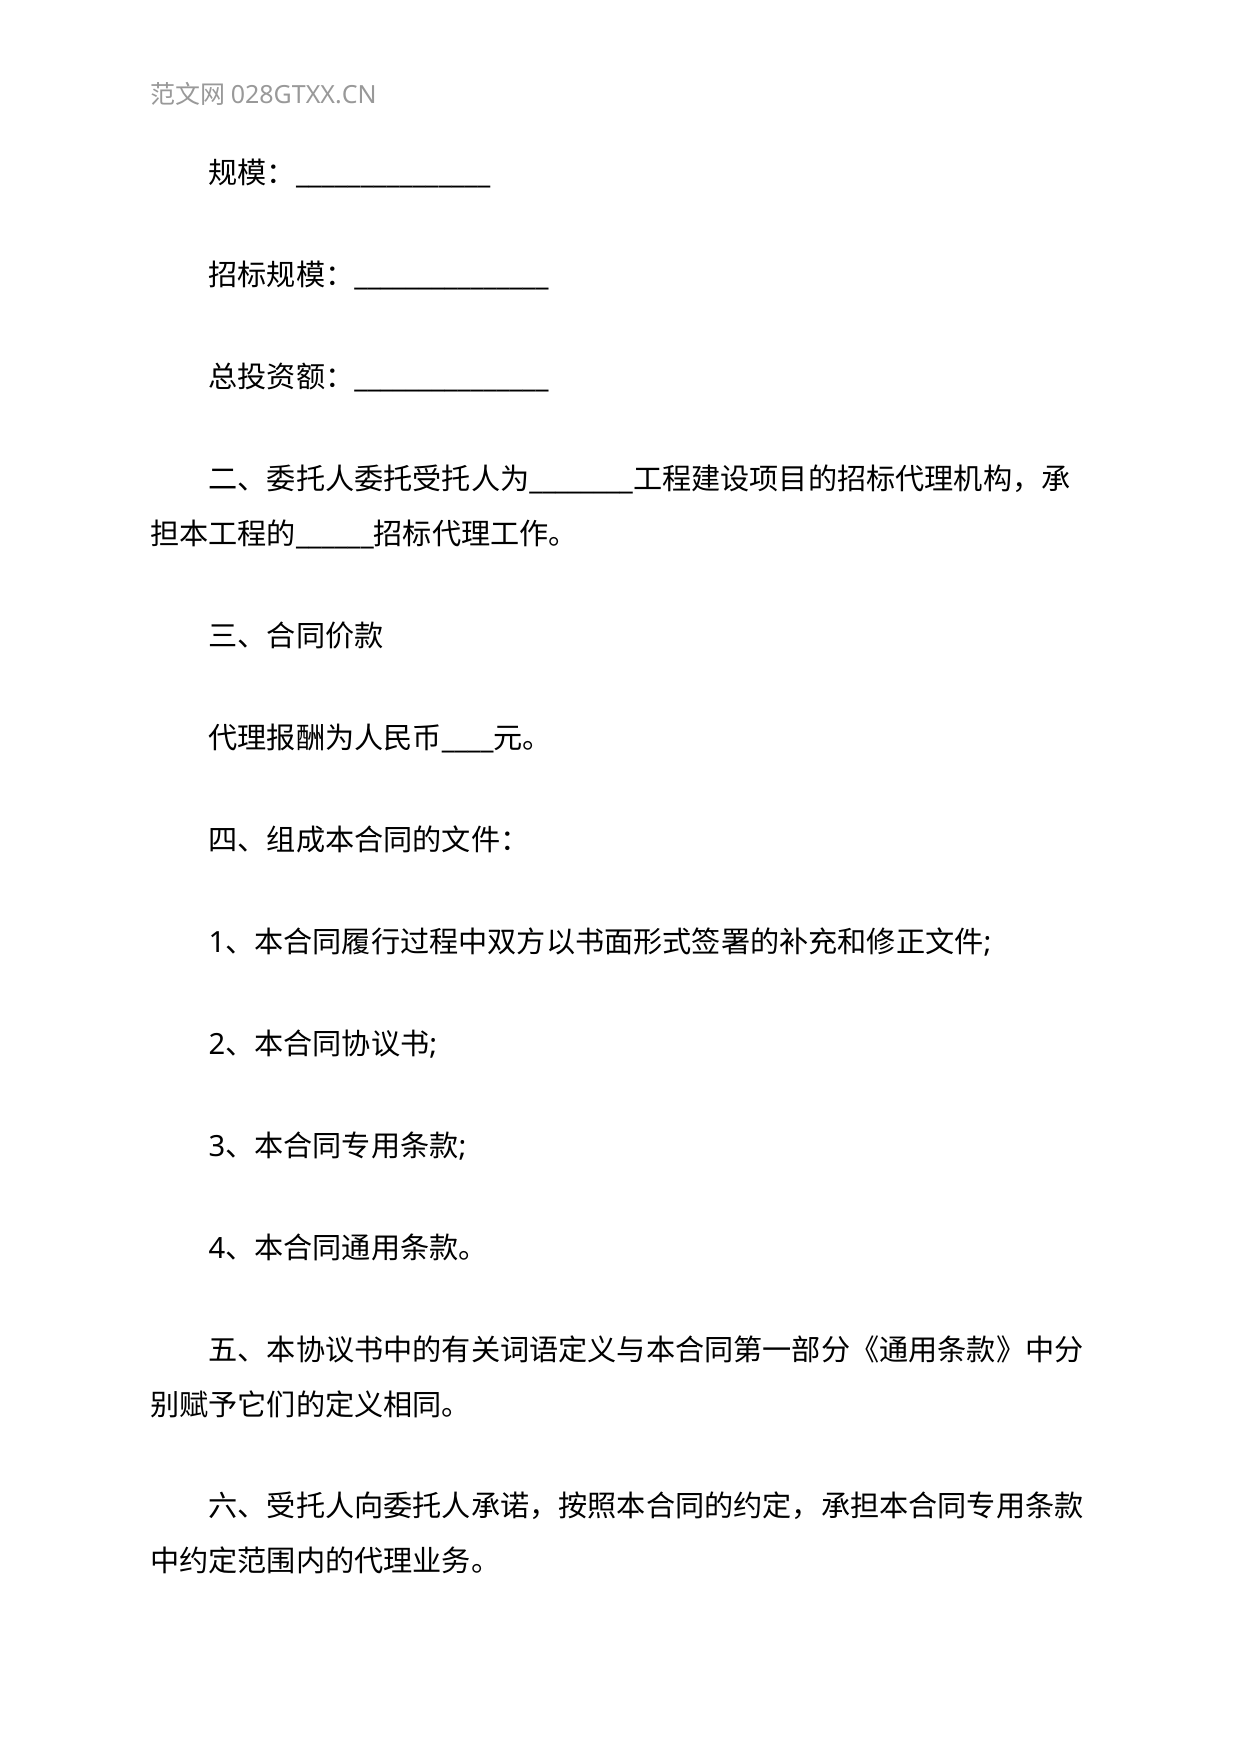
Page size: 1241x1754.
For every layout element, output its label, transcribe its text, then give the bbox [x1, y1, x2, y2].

text 总投资额：_______________ [150, 354, 1090, 396]
text 2、本合同协议书; [150, 1020, 1090, 1063]
text 3、本合同专用条款; [150, 1122, 1090, 1165]
text 四、组成本合同的文件： [150, 817, 1090, 859]
text 二、委托人委托受托人为________工程建设项目的招标代理机构，承担本工程的______招标代理工作。 [150, 456, 1090, 553]
text 规模：_______________ [150, 150, 1090, 192]
text 五、本协议书中的有关词语定义与本合同第一部分《通用条款》中分别赋予它们的定义相同。 [150, 1326, 1090, 1423]
text 三、合同价款 [150, 613, 1090, 655]
text 招标规模：_______________ [150, 252, 1090, 294]
text 六、受托人向委托人承诺，按照本合同的约定，承担本合同专用条款中约定范围内的代理业务。 [150, 1483, 1090, 1580]
text 4、本合同通用条款。 [150, 1224, 1090, 1267]
text 代理报酬为人民币____元。 [150, 715, 1090, 757]
text 1、本合同履行过程中双方以书面形式签署的补充和修正文件; [150, 918, 1090, 961]
